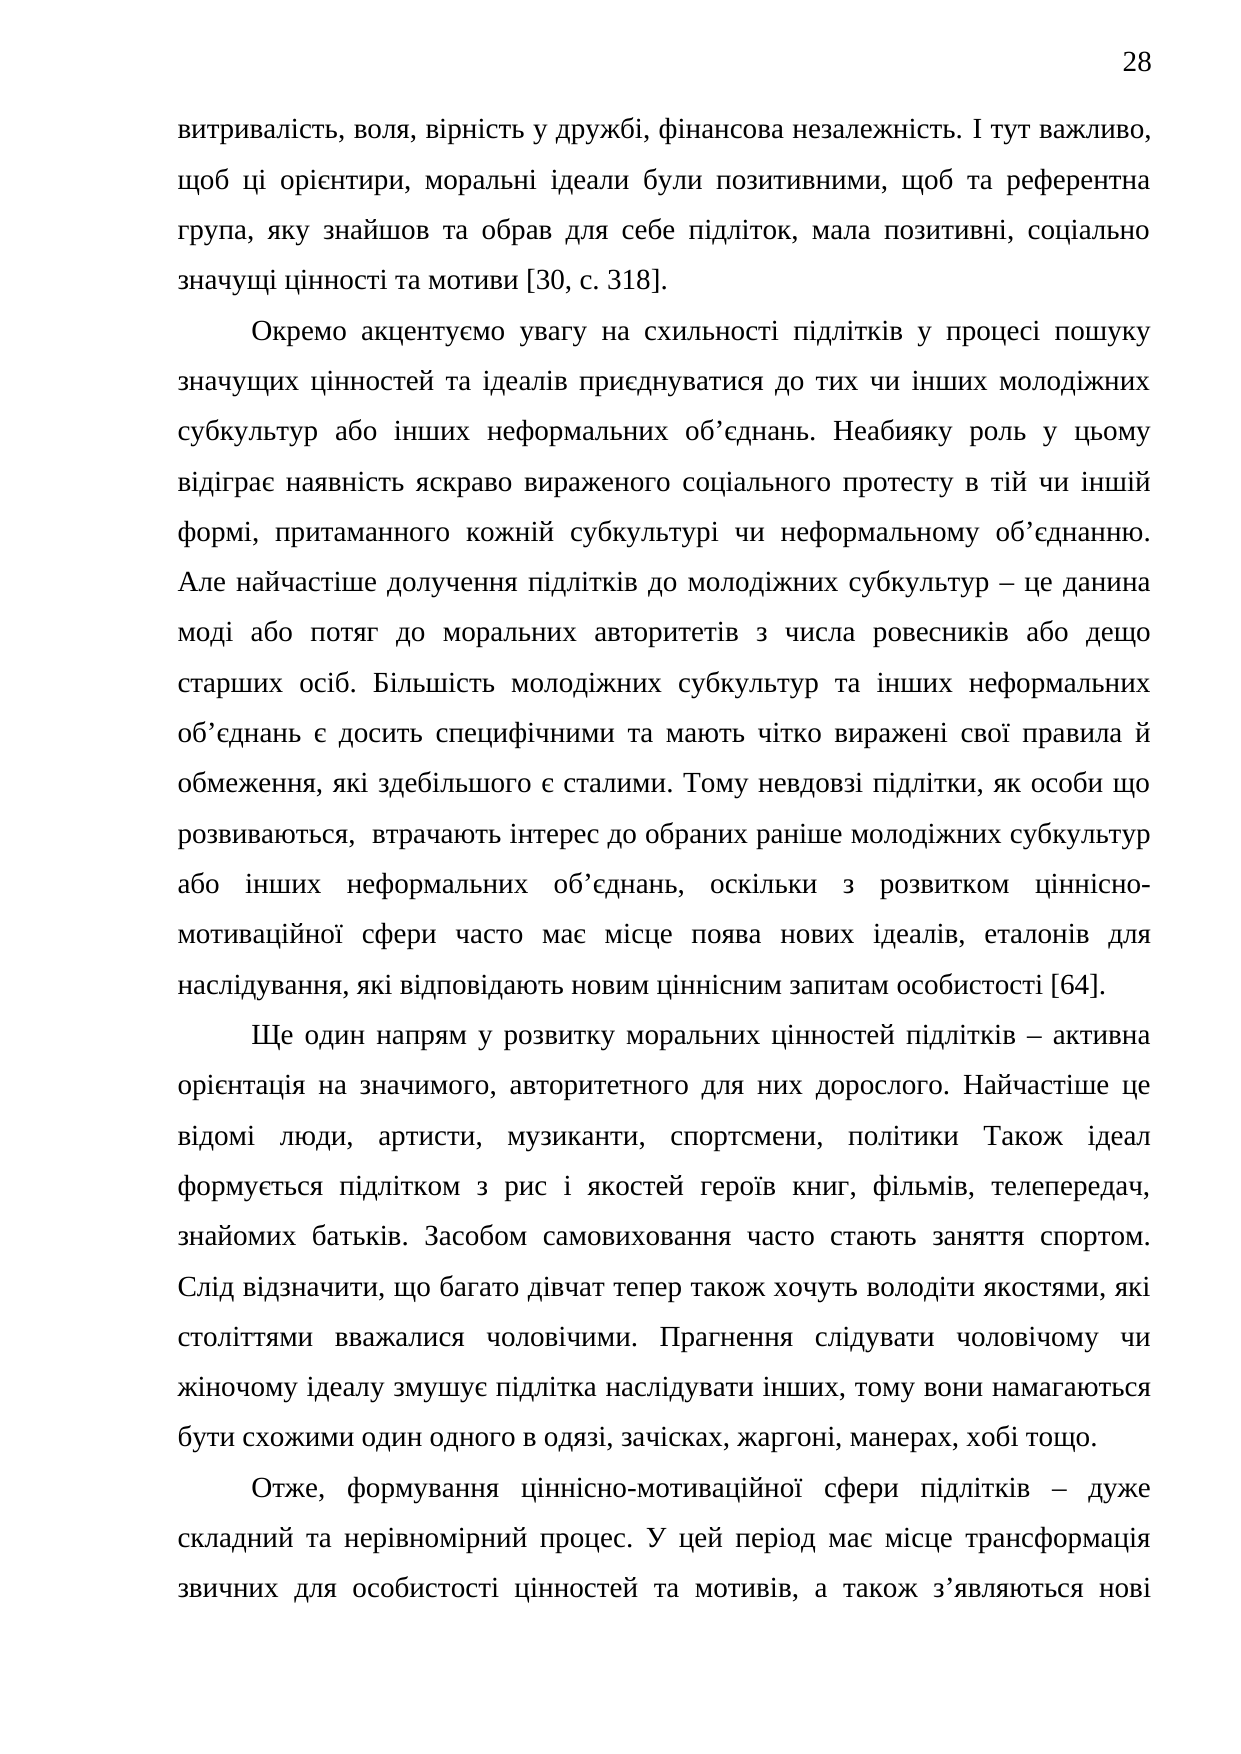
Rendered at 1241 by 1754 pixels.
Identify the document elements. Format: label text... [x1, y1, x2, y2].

text Окремо акцентуємо увагу на схильності підлітків у процесі пошуку значущих цінностей та ідеалів приєднуватися до тих чи інших молодіжних субкультур або інших неформальних об’єднань. Неабияку роль у цьому відіграє наявність яскраво вираженого соціального протесту в тій чи іншій формі, притаманного кожній субкультурі чи неформальному об’єднанню. Але найчастіше долучення підлітків до молодіжних субкультур – це данина моді або потяг до моральних авторитетів з числа ровесників або дещо старших осіб. Більшість молодіжних субкультур та інших неформальних об’єднань є досить специфічними та мають чітко виражені свої правила й обмеження, які здебільшого є сталими. Тому невдовзі підлітки, як особи що розвиваються, втрачають інтерес до обраних раніше молодіжних субкультур або інших неформальних об’єднань, оскільки з розвитком ціннісно-мотиваційної сфери часто має місце поява нових ідеалів, еталонів для наслідування, які відповідають новим ціннісним запитам особистості [64]. [177, 313, 1152, 1000]
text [177, 111, 1152, 296]
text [177, 1470, 1152, 1604]
text Ще один напрям у розвитку моральних цінностей підлітків – активна орієнтація на значимого, авторитетного для них дорослого. Найчастіше це відомі люди, артисти, музиканти, спортсмени, політики Також ідеал формується підлітком з рис і якостей героїв книг, фільмів, телепередач, знайомих батьків. Засобом самовиховання часто стають заняття спортом. Слід відзначити, що багато дівчат тепер також хочуть володіти якостями, які століттями вважалися чоловічими. Прагнення слідувати чоловічому чи жіночому ідеалу змушує підлітка наслідувати інших, тому вони намагаються бути схожими один одного в одязі, зачісках, жаргоні, манерах, хобі тощо. [177, 1017, 1152, 1453]
